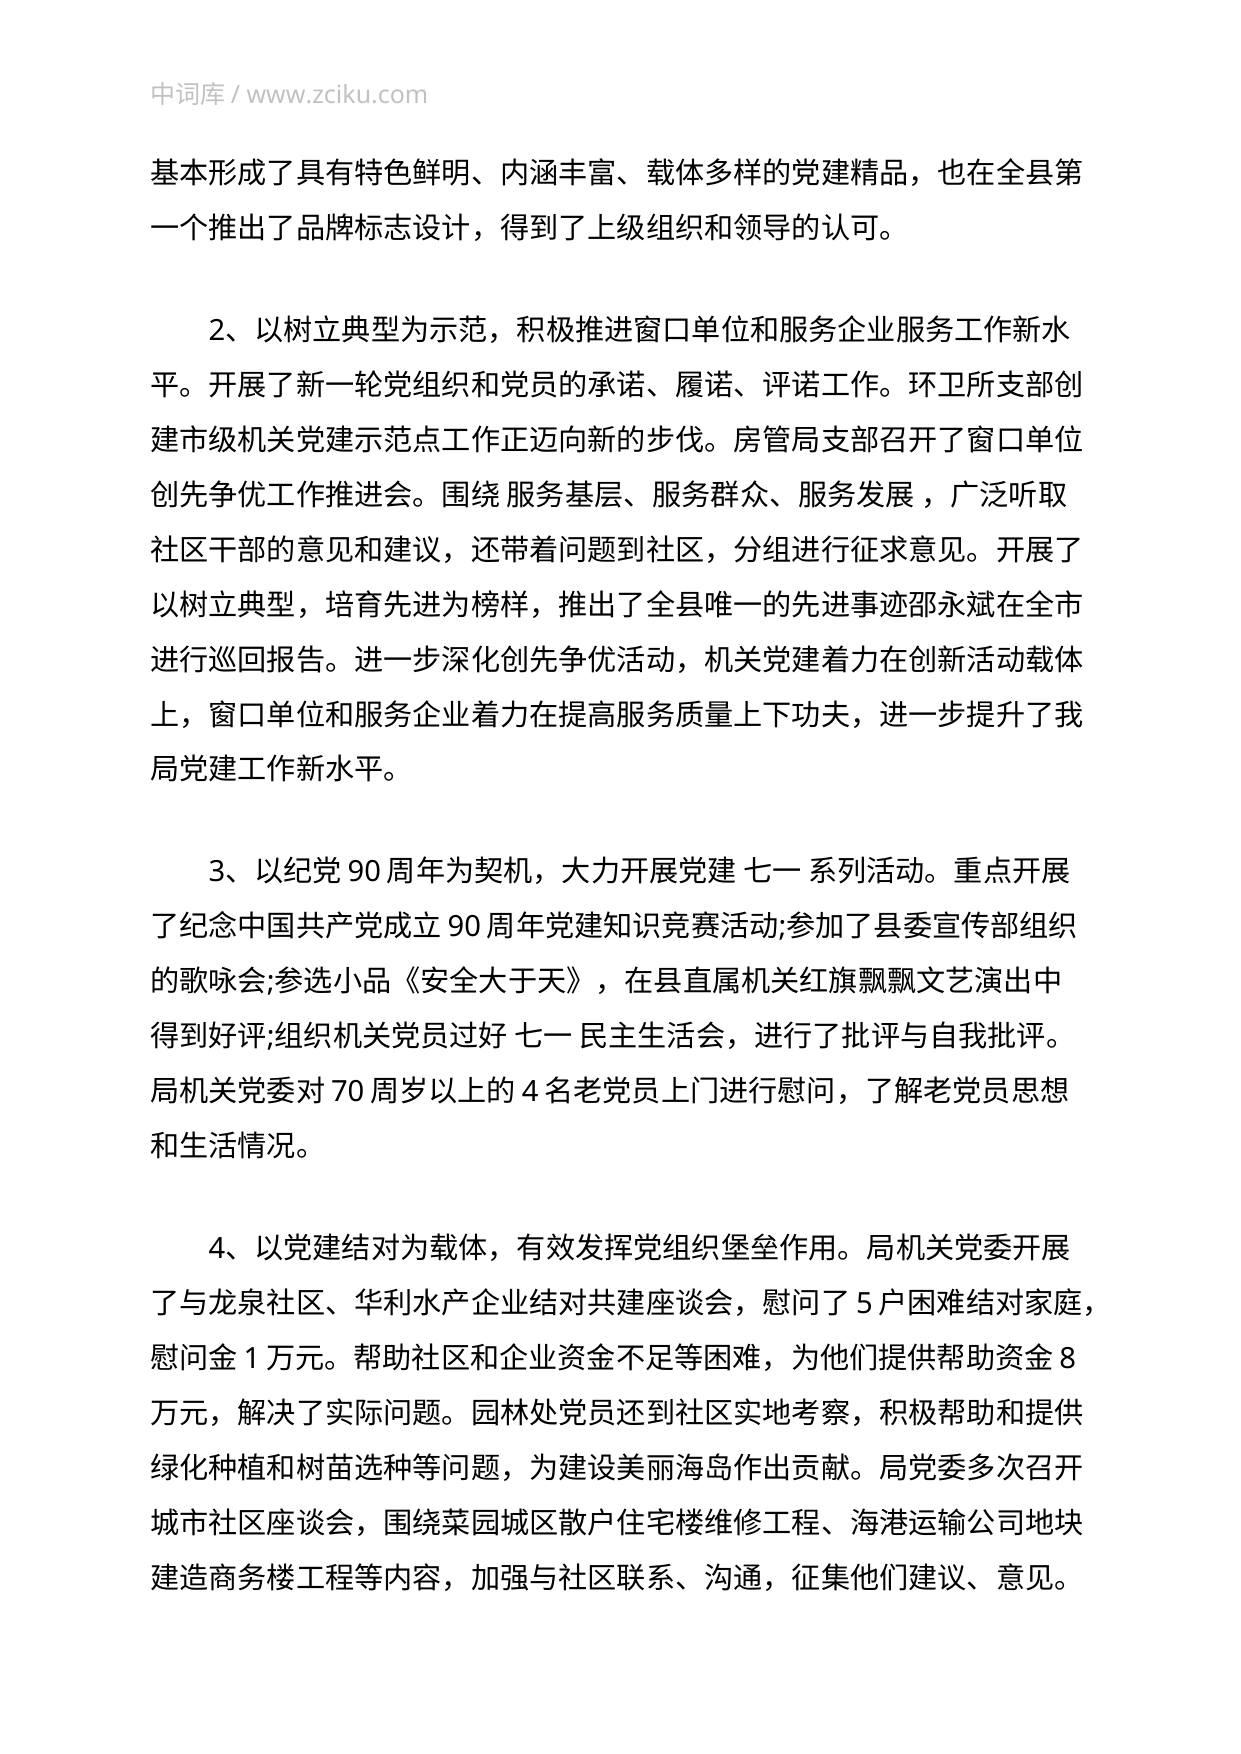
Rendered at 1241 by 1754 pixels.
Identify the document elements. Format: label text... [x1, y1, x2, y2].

text 2、以树立典型为示范，积极推进窗口单位和服务企业服务工作新水平。开展了新一轮党组织和党员的承诺、履诺、评诺工作。环卫所支部创建市级机关党建示范点工作正迈向新的步伐。房管局支部召开了窗口单位创先争优工作推进会。围绕 服务基层、服务群众、服务发展 ，广泛听取社区干部的意见和建议，还带着问题到社区，分组进行征求意见。开展了以树立典型，培育先进为榜样，推出了全县唯一的先进事迹邵永斌在全市进行巡回报告。进一步深化创先争优活动，机关党建着力在创新活动载体上，窗口单位和服务企业着力在提高服务质量上下功夫，进一步提升了我局党建工作新水平。 [150, 307, 1090, 788]
text 3、以纪党90周年为契机，大力开展党建 七一 系列活动。重点开展了纪念中国共产党成立90周年党建知识竞赛活动;参加了县委宣传部组织的歌咏会;参选小品《安全大于天》，在县直属机关红旗飘飘文艺演出中得到好评;组织机关党员过好 七一 民主生活会，进行了批评与自我批评。局机关党委对70周岁以上的4名老党员上门进行慰问，了解老党员思想和生活情况。 [150, 848, 1090, 1165]
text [150, 1224, 1090, 1596]
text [150, 150, 1090, 247]
